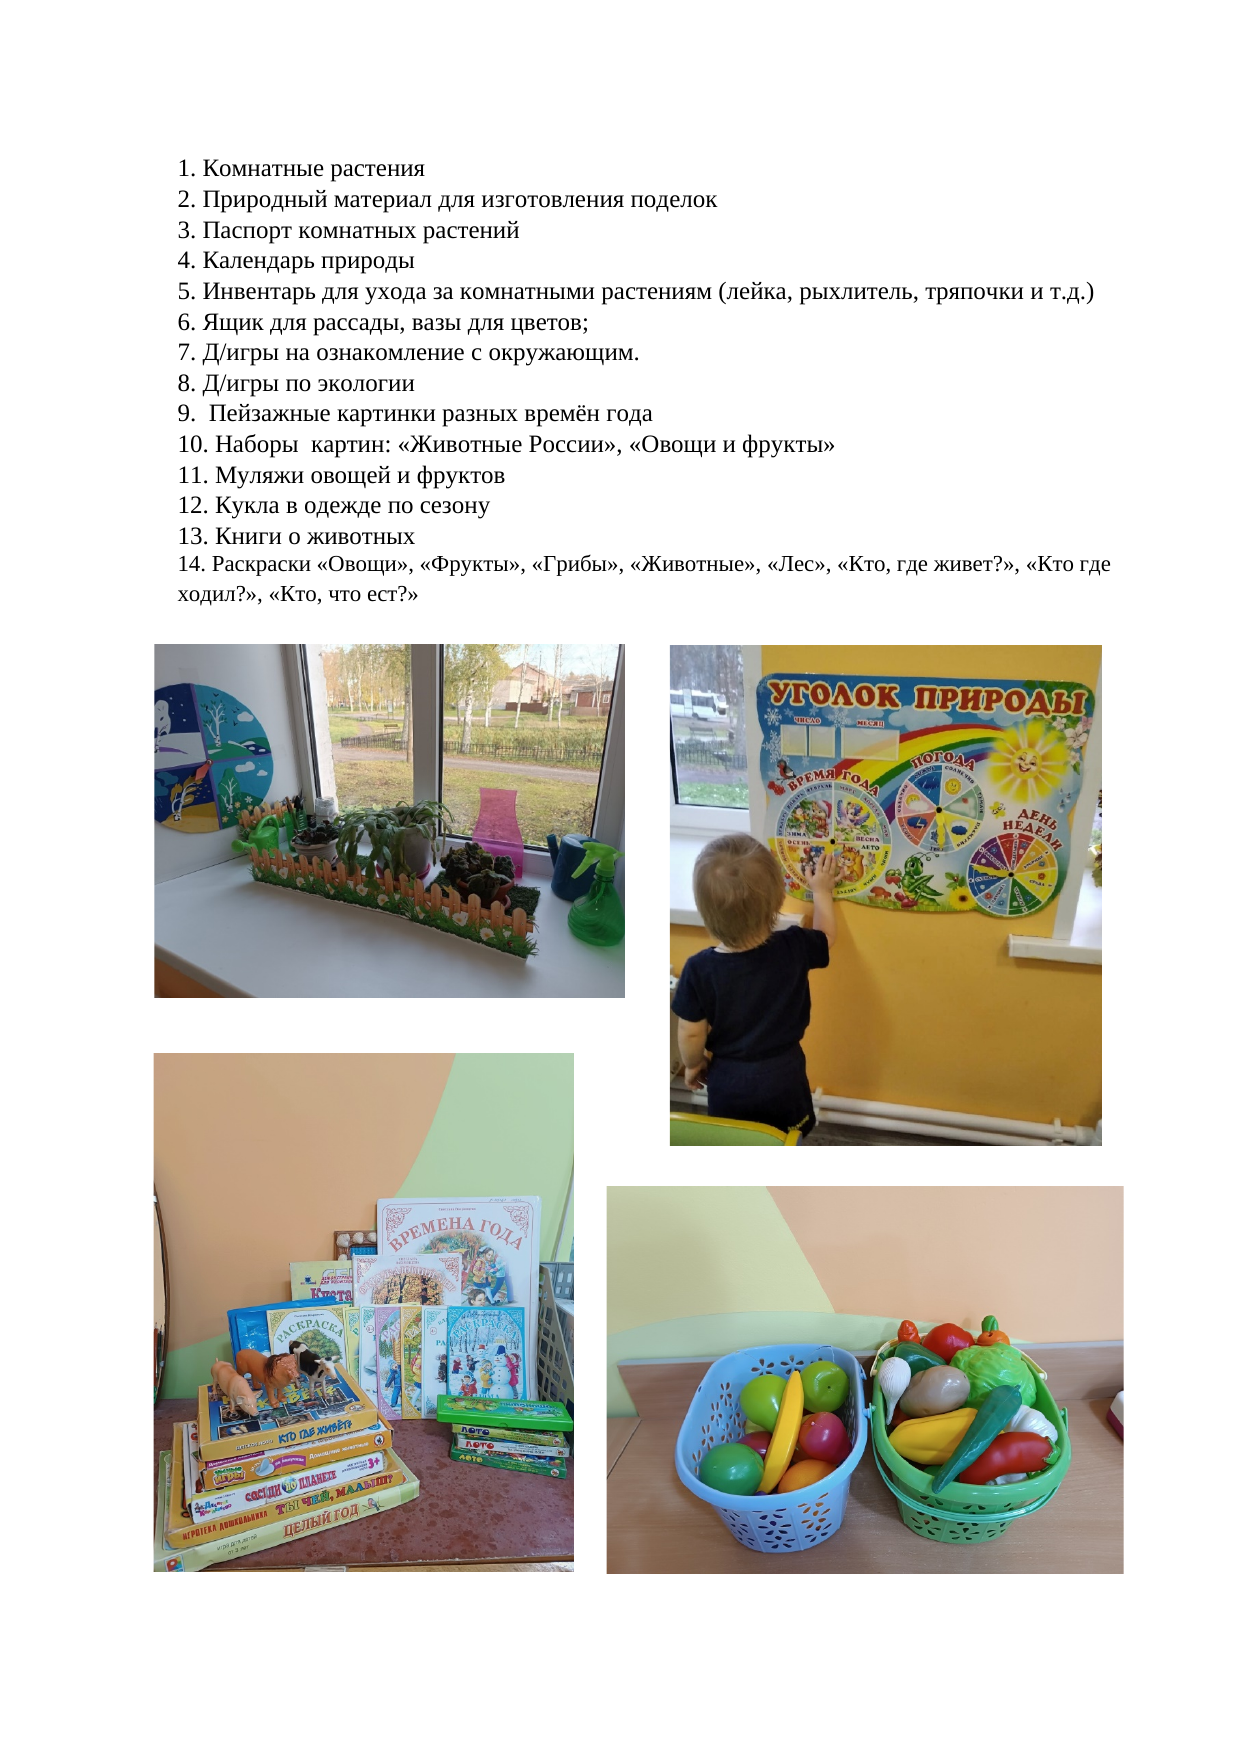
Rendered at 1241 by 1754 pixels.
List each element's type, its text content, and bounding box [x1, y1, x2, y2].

picture [606, 1186, 1124, 1574]
text 7. Д/игры на ознакомление с окружающим. [177, 335, 1152, 366]
text 9. Пейзажные картинки разных времён года [177, 397, 1152, 427]
text 4. Календарь природы [177, 243, 1152, 274]
picture [154, 644, 625, 998]
text 11. Муляжи овощей и фруктов [177, 458, 1152, 488]
text 6. Ящик для рассады, вазы для цветов; [177, 305, 1152, 335]
text 1. Комнатные растения [177, 152, 1152, 182]
picture [669, 645, 1102, 1146]
text 14. Раскраски «Овощи», «Фрукты», «Грибы», «Животные», «Лес», «Кто, где живет?», «Кто где ходил?», «Кто, что ест?» [177, 550, 1152, 606]
text 5. Инвентарь для ухода за комнатными растениям (лейка, рыхлитель, тряпочки и т.д.) [177, 274, 1152, 305]
text 2. Природный материал для изготовления поделок [177, 182, 1152, 213]
text 3. Паспорт комнатных растений [177, 213, 1152, 243]
text 13. Книги о животных [177, 519, 1152, 550]
text 10. Наборы картин: «Животные России», «Овощи и фрукты» [177, 427, 1152, 458]
text 12. Кукла в одежде по сезону [177, 488, 1152, 519]
text 8. Д/игры по экологии [177, 366, 1152, 397]
picture [153, 1053, 574, 1572]
